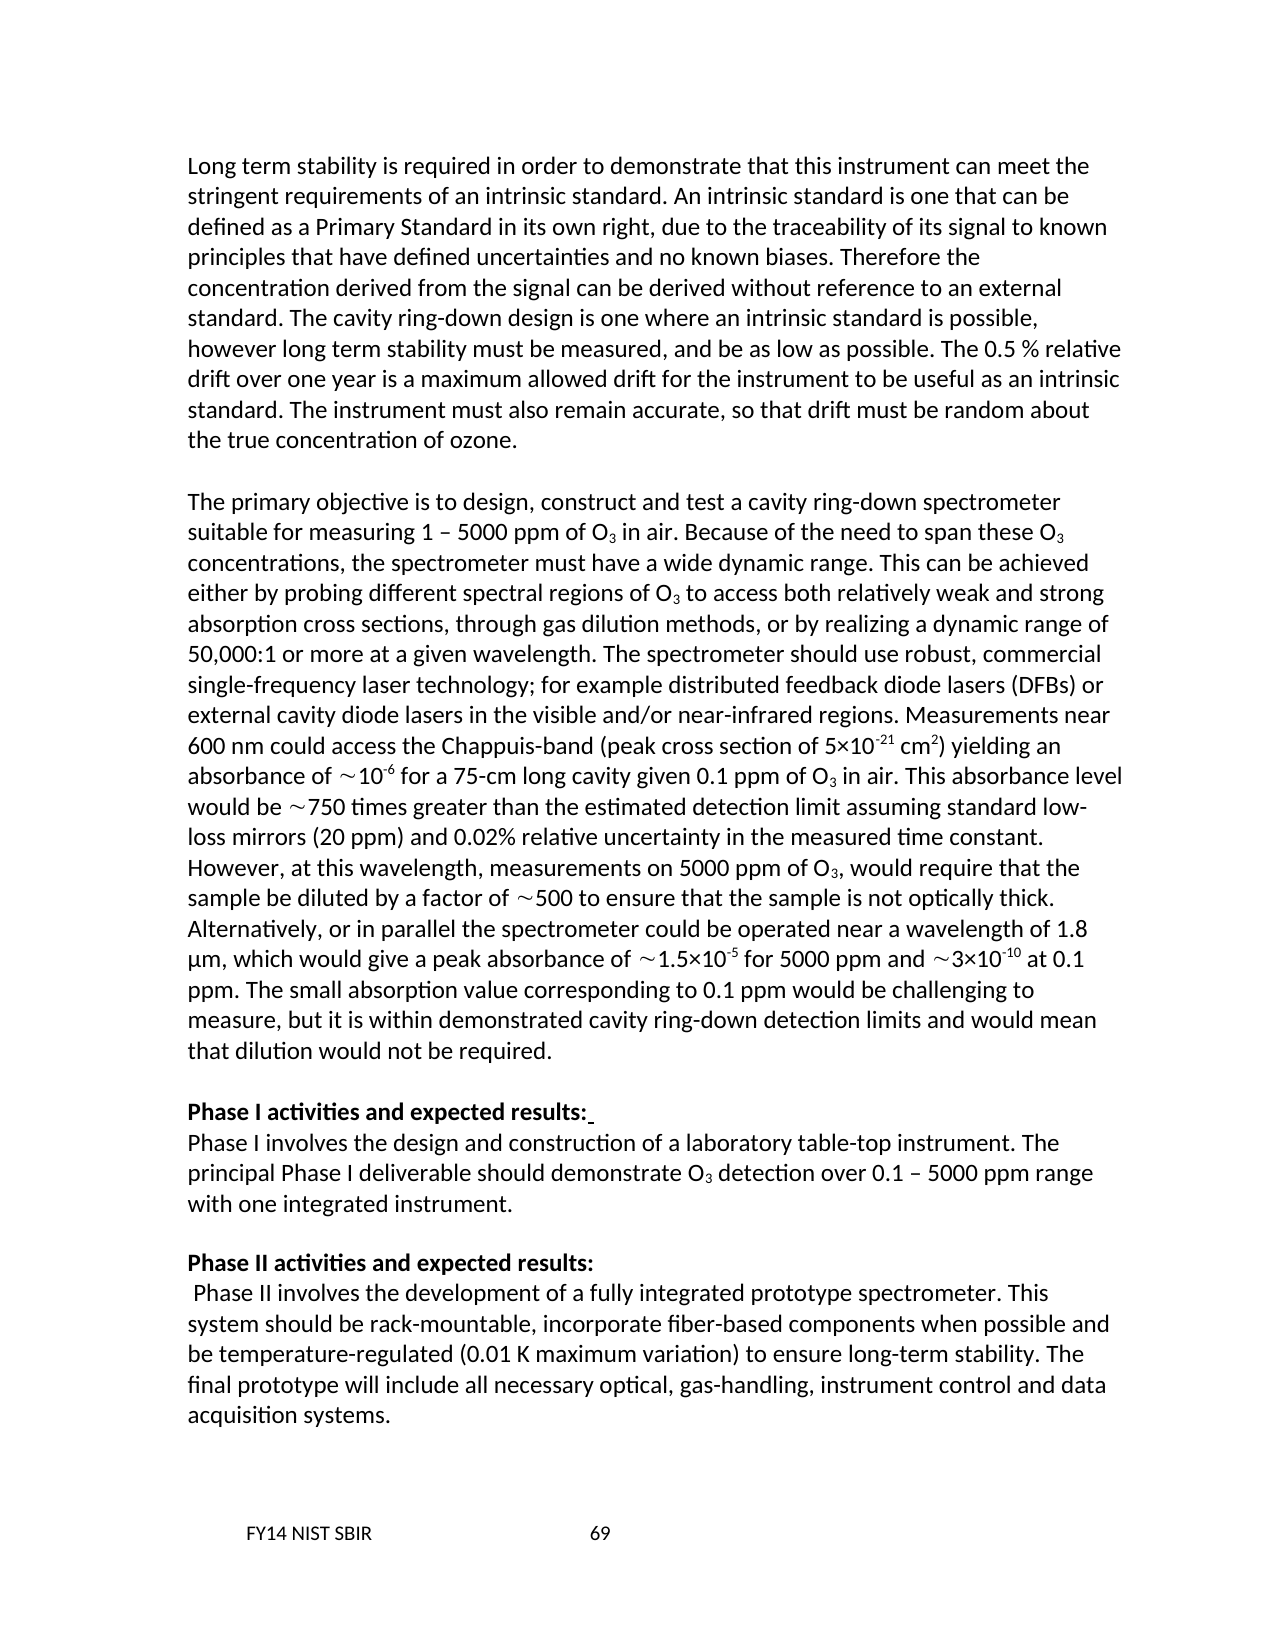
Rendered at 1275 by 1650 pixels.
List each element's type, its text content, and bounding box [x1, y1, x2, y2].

list Long term stability is required in order to demonstrate that this instrument can meet the stringent requirements of an intrinsic standard. An intrinsic standard is one that can be defined as a Primary Standard in its own right, due to the traceability of its signal to known principles that have defined uncertainties and no known biases. Therefore the concentration derived from the signal can be derived without reference to an external standard. The cavity ring-down design is one where an intrinsic standard is possible, however long term stability must be measured, and be as low as possible. The 0.5 % relative drift over one year is a maximum allowed drift for the instrument to be useful as an intrinsic standard. The instrument must also remain accurate, so that drift must be random about the true concentration of ozone. [187, 150, 1125, 455]
text Phase I activities and expected results: [187, 1096, 1125, 1127]
text The primary objective is to design, construct and test a cavity ring-down spectrometer suitable for measuring 1 – 5000 ppm of O3 in air. Because of the need to span these O3 concentrations, the spectrometer must have a wide dynamic range. This can be achieved either by probing different spectral regions of O3 to access both relatively weak and strong absorption cross sections, through gas dilution methods, or by realizing a dynamic range of 50,000:1 or more at a given wavelength. The spectrometer should use robust, commercial single-frequency laser technology; for example distributed feedback diode lasers (DFBs) or external cavity diode lasers in the visible and/or near-infrared regions. Measurements near 600 nm could access the Chappuis-band (peak cross section of 5×10-21 cm2) yielding an absorbance of 10-6 for a 75-cm long cavity given 0.1 ppm of O3 in air. This absorbance level would be 750 times greater than the estimated detection limit assuming standard low-loss mirrors (20 ppm) and 0.02% relative uncertainty in the measured time constant. However, at this wavelength, measurements on 5000 ppm of O3, would require that the sample be diluted by a factor of 500 to ensure that the sample is not optically thick. Alternatively, or in parallel the spectrometer could be operated near a wavelength of 1.8 µm, which would give a peak absorbance of 1.5×10-5 for 5000 ppm and 3×10-10 at 0.1 ppm. The small absorption value corresponding to 0.1 ppm would be challenging to measure, but it is within demonstrated cavity ring-down detection limits and would mean that dilution would not be required. [187, 486, 1125, 1066]
text Phase II activities and expected results: Phase II involves the development of a fully integrated prototype spectrometer. This system should be rack-mountable, incorporate fiber-based components when possible and be temperature-regulated (0.01 K maximum variation) to ensure long-term stability. The final prototype will include all necessary optical, gas-handling, instrument control and data acquisition systems. [187, 1247, 1125, 1430]
text Phase I involves the design and construction of a laboratory table-top instrument. The principal Phase I deliverable should demonstrate O3 detection over 0.1 – 5000 ppm range with one integrated instrument. [187, 1127, 1125, 1247]
